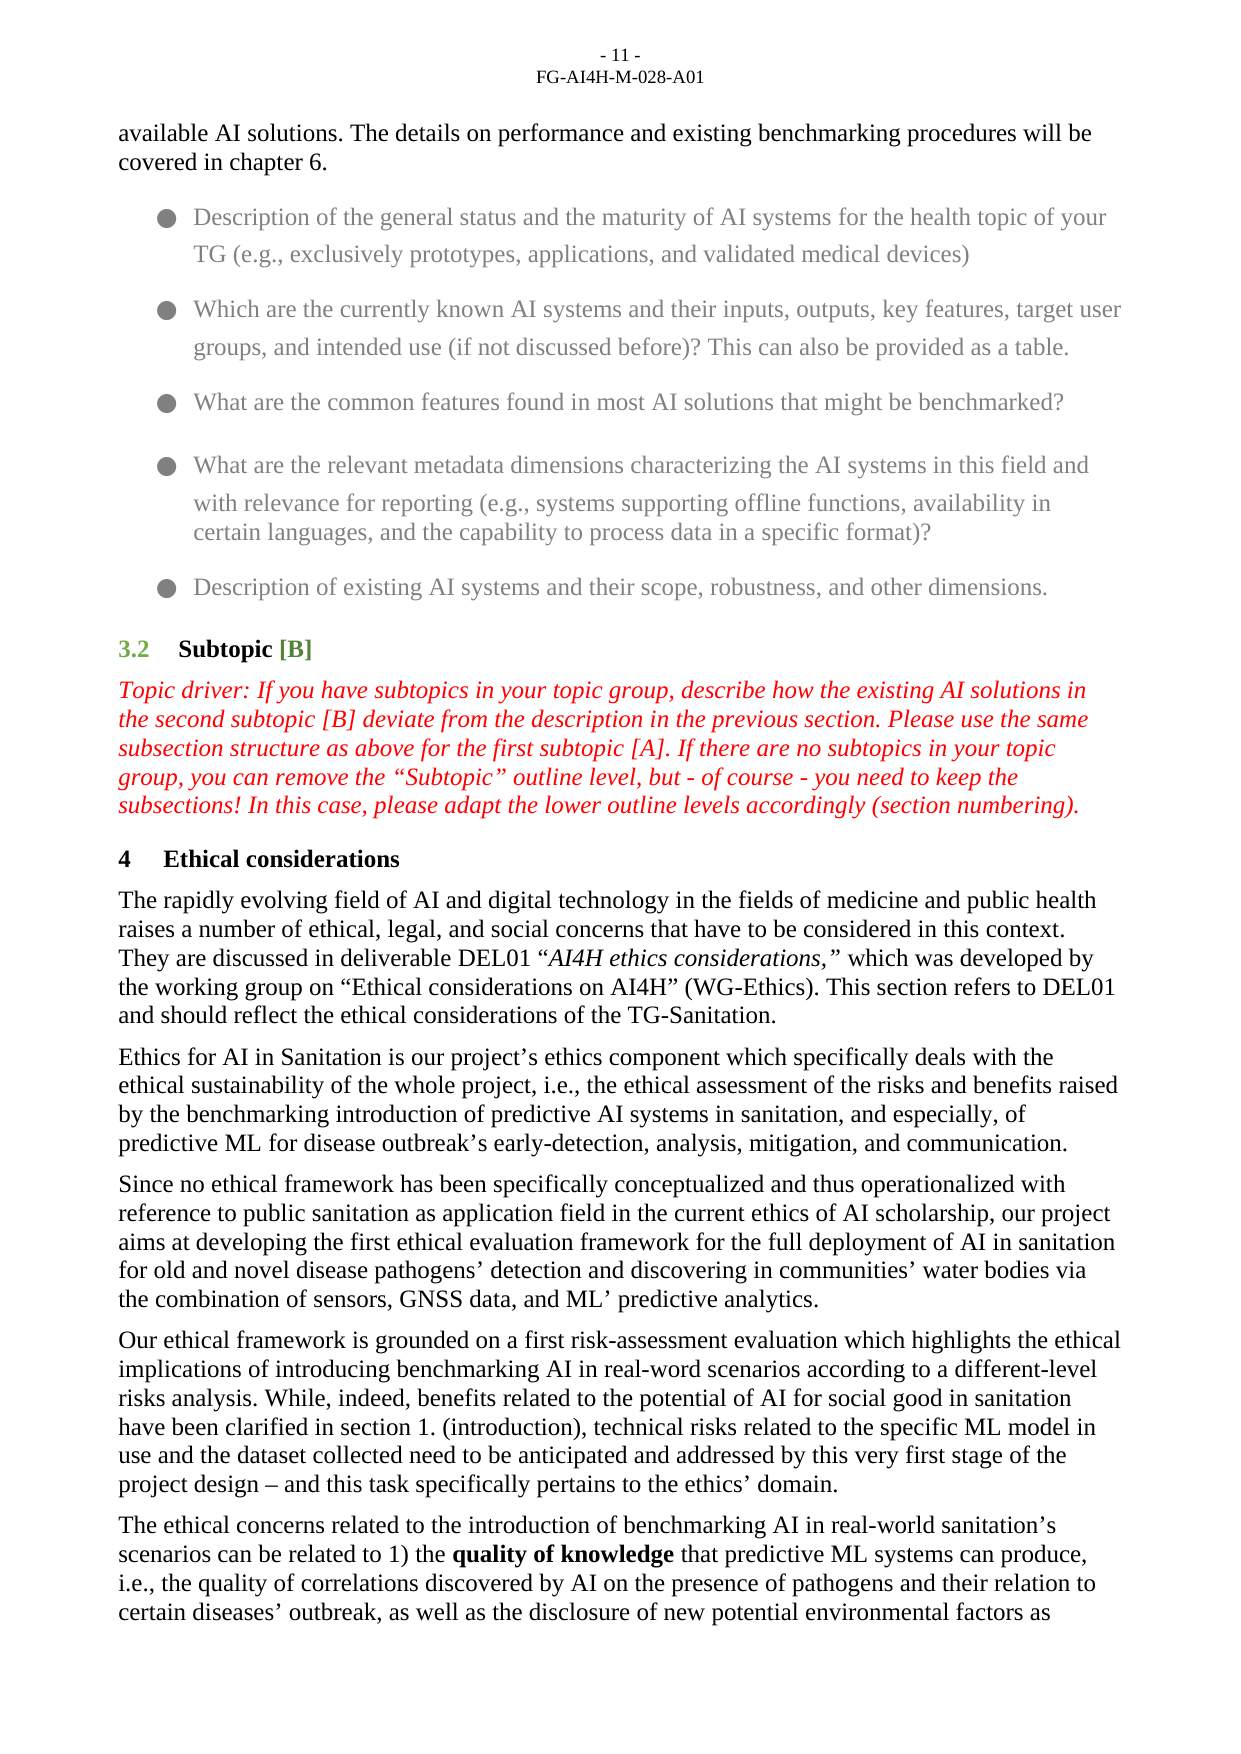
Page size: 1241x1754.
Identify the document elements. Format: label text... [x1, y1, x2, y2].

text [118, 118, 1122, 176]
text Ethics for AI in Sanitation is our project’s ethics component which specifically deals with the ethical sustainability of the whole project, i.e., the ethical assessment of the risks and benefits raised by the benchmarking introduction of predictive AI systems in sanitation, and especially, of predictive ML for disease outbreak’s early-detection, analysis, mitigation, and communication. [118, 1042, 1122, 1157]
list Which are the currently known AI systems and their inputs, outputs, key features, target user groups, and intended use (if not discussed before)? This can also be provided as a table. [156, 281, 1122, 361]
subtitle Subtopic [B] [118, 634, 1122, 663]
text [118, 1511, 1122, 1626]
text Topic driver: If you have subtopics in your topic group, describe how the existing AI solutions in the second subtopic [B] deviate from the description in the previous section. Please use the same subsection structure as above for the first subtopic [A]. If there are no subtopics in your topic group, you can remove the “Subtopic” outline level, but - of course - you need to keep the subsections! In this case, please adapt the lower outline levels accordingly (section numbering). [118, 676, 1122, 819]
text Since no ethical framework has been specifically conceptualized and thus operationalized with reference to public sanitation as application field in the current ethics of AI scholarship, our project aims at developing the first ethical evaluation framework for the full deployment of AI in sanitation for old and novel disease pathogens’ detection and discovering in communities’ water bodies via the combination of sensors, GNSS data, and ML’ predictive analytics. [118, 1169, 1122, 1313]
text Our ethical framework is grounded on a first risk-assessment evaluation which highlights the ethical implications of introducing benchmarking AI in real-word scenarios according to a different-level risks analysis. While, indeed, benefits related to the potential of AI for social good in sanitation have been clarified in section 1. (introduction), technical risks related to the specific ML model in use and the dataset collected need to be anticipated and addressed by this very first stage of the project design – and this task specifically pertains to the ethics’ domain. [118, 1326, 1122, 1498]
text The rapidly evolving field of AI and digital technology in the fields of medicine and public health raises a number of ethical, legal, and social concerns that have to be considered in this context. They are discussed in deliverable DEL01 “AI4H ethics considerations,” which was developed by the working group on “Ethical considerations on AI4H” (WG-Ethics). This section refers to DEL01 and should reflect the ethical considerations of the TG-Sanitation. [118, 886, 1122, 1029]
list What are the relevant metadata dimensions characterizing the AI systems in this field and with relevance for reporting (e.g., systems supporting offline functions, availability in certain languages, and the capability to process data in a specific format)? [156, 437, 1122, 546]
subtitle Ethical considerations [118, 844, 1122, 873]
list Description of the general status and the maturity of AI systems for the health topic of your TG (e.g., exclusively prototypes, applications, and validated medical devices) [156, 188, 1122, 268]
list What are the common features found in most AI solutions that might be benchmarked? [156, 373, 1122, 424]
list Description of existing AI systems and their scope, robustness, and other dimensions. [156, 558, 1122, 609]
